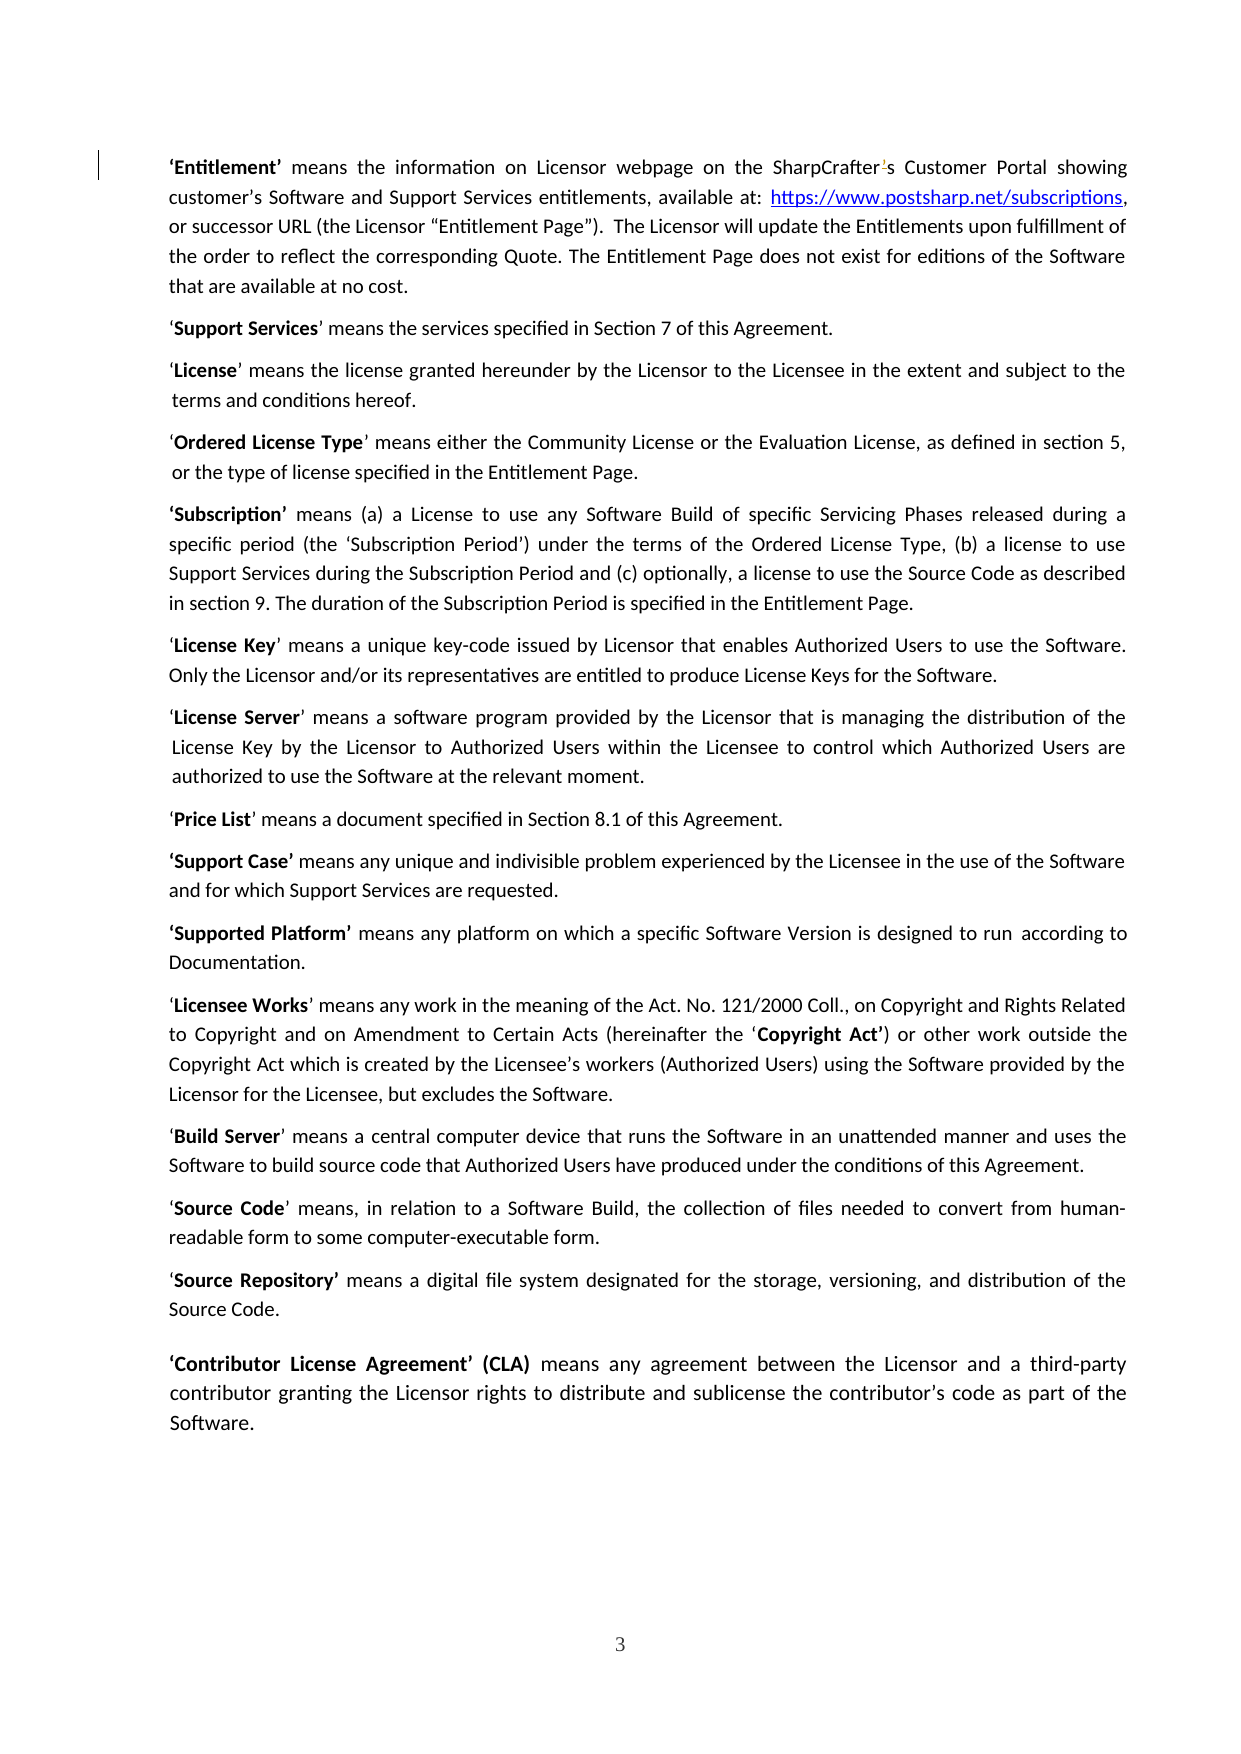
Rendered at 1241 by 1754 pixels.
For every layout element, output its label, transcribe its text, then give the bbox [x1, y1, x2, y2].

text ‘Licensee Works’ means any work in the meaning of the Act. No. 121/2000 Coll., on Copyright and Rights Related to Copyright and on Amendment to Certain Acts (hereinafter the ‘Copyright Act’) or other work outside the Copyright Act which is created by the Licensee’s workers (Authorized Users) using the Software provided by the Licensor for the Licensee, but excludes the Software. [169, 987, 1128, 1106]
text ‘Source Repository’ means a digital file system designated for the storage, versioning, and distribution of the Source Code. [169, 1262, 1128, 1322]
text ‘Build Server’ means a central computer device that runs the Software in an unattended manner and uses the Software to build source code that Authorized Users have produced under the conditions of this Agreement. [169, 1119, 1128, 1178]
text ‘Entitlement’ means the information on Licensor webpage on the SharpCrafters Customer Portal showing customer’s Software and Support Services entitlements, available at: https://www.postsharp.net/subscriptions, or successor URL (the Licensor “Entitlement Page”). The Licensor will update the Entitlements upon fulfillment of the order to reflect the corresponding Quote. The Entitlement Page does not exist for editions of the Software that are available at no cost. [169, 150, 1128, 298]
text ‘License Server’ means a software program provided by the Licensor that is managing the distribution of the License Key by the Licensor to Authorized Users within the Licensee to control which Authorized Users are authorized to use the Software at the relevant moment. [169, 700, 1128, 789]
text ‘Supported Platform’ means any platform on which a specific Software Version is designed to run according to Documentation. [169, 916, 1128, 975]
text ‘Ordered License Type’ means either the Community License or the Evaluation License, as defined in section 5, or the type of license specified in the Entitlement Page. [169, 425, 1128, 484]
text ‘Support Services’ means the services specified in Section 7 of this Agreement. [169, 311, 1128, 341]
subtitle ‘Contributor License Agreement’ (CLA) means any agreement between the Licensor and a third-party contributor granting the Licensor rights to distribute and sublicense the contributor’s code as part of the Software. [169, 1347, 1128, 1436]
text ‘Source Code’ means, in relation to a Software Build, the collection of files needed to convert from human-readable form to some computer-executable form. [169, 1191, 1128, 1250]
text ‘Price List’ means a document specified in Section 8.1 of this Agreement. [169, 802, 1128, 831]
text ‘License Key’ means a unique key-code issued by Licensor that enables Authorized Users to use the Software. Only the Licensor and/or its representatives are entitled to produce License Keys for the Software. [169, 628, 1128, 687]
text ‘Support Case’ means any unique and indivisible problem experienced by the Licensee in the use of the Software and for which Support Services are requested. [169, 844, 1128, 903]
text ‘Subscription’ means (a) a License to use any Software Build of specific Servicing Phases released during a specific period (the ‘Subscription Period’) under the terms of the Ordered License Type, (b) a license to use Support Services during the Subscription Period and (c) optionally, a license to use the Source Code as described in section 9. The duration of the Subscription Period is specified in the Entitlement Page. [169, 497, 1128, 616]
text ‘License’ means the license granted hereunder by the Licensor to the Licensee in the extent and subject to the terms and conditions hereof. [169, 353, 1128, 412]
